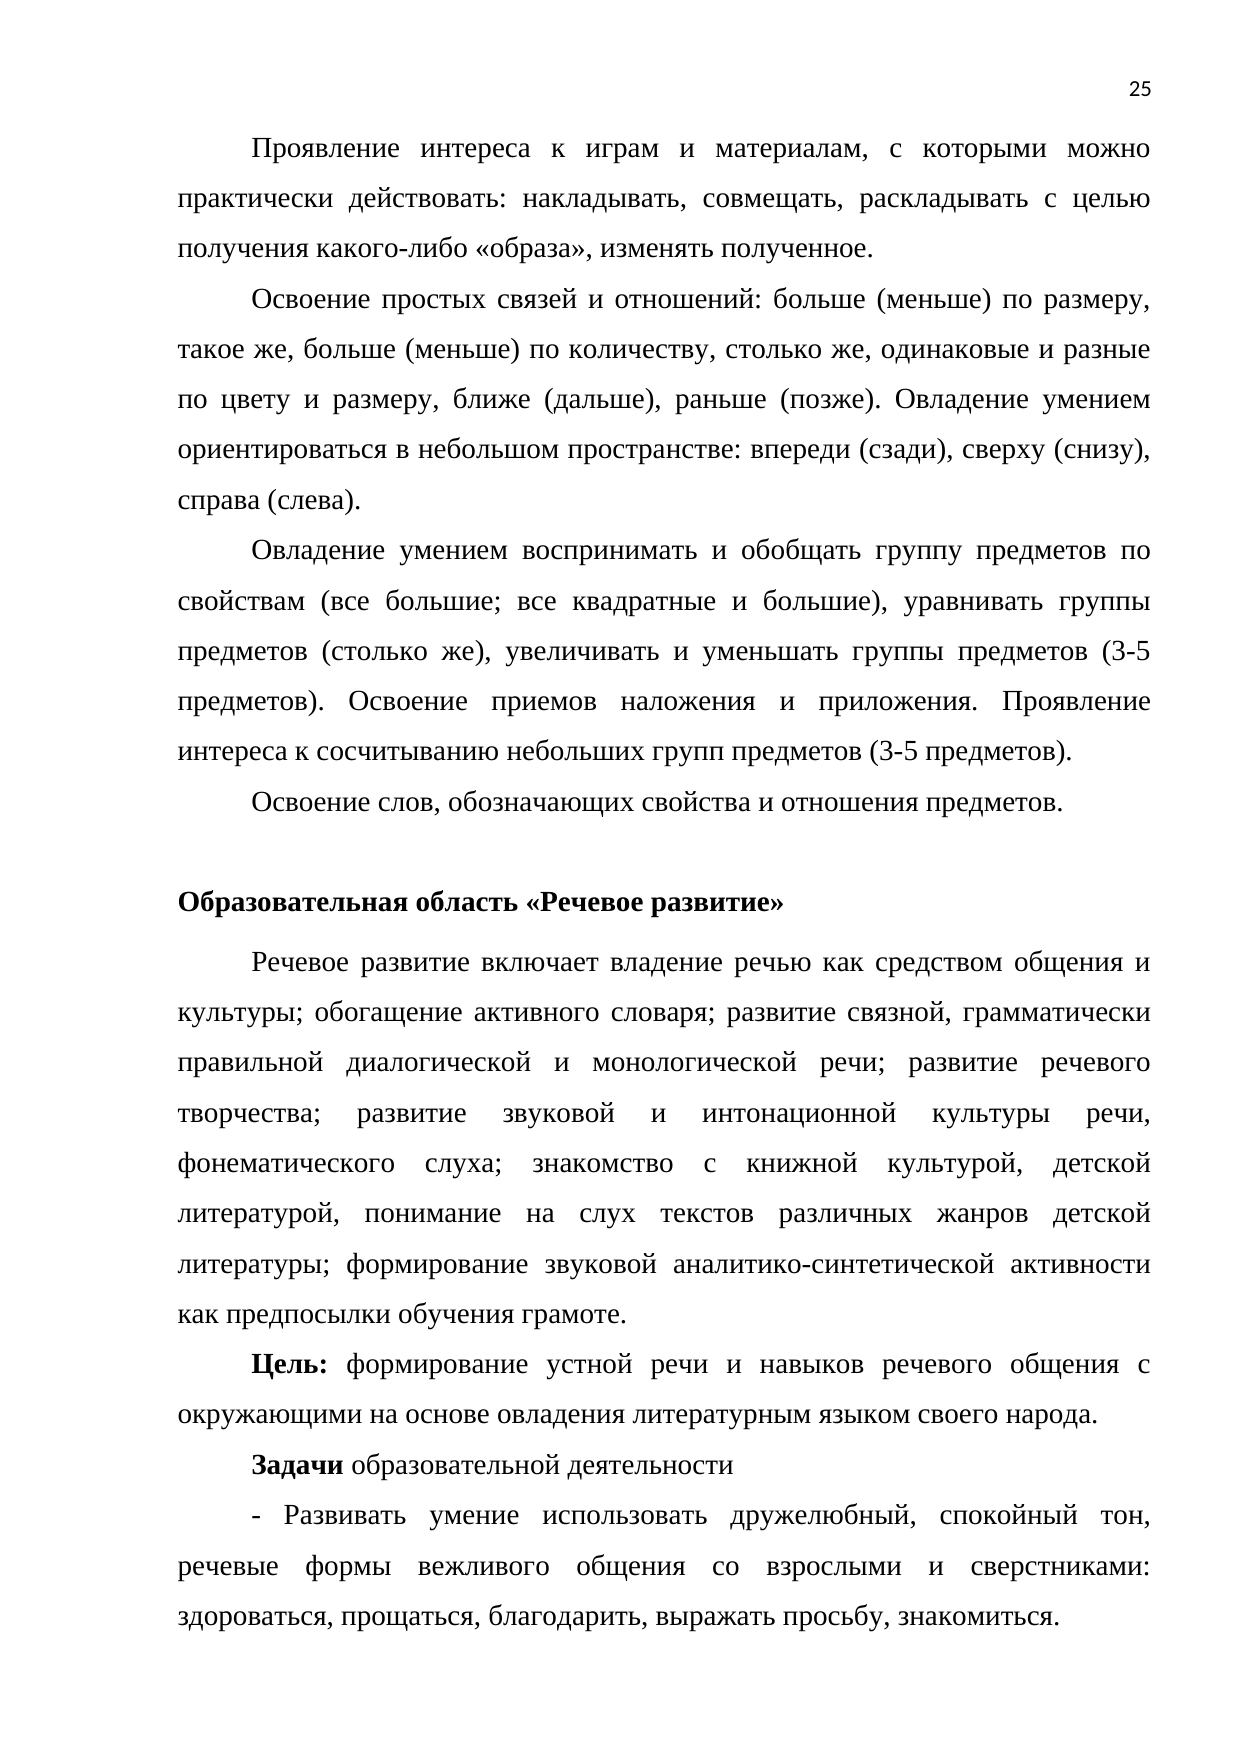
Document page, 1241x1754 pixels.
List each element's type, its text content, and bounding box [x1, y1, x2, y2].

text Задачи образовательной деятельности [177, 1447, 1152, 1481]
text Образовательная область «Речевое развитие» [177, 884, 1152, 918]
text Освоение простых связей и отношений: больше (меньше) по размеру, такое же, больше (меньше) по количеству, столько же, одинаковые и разные по цвету и размеру, ближе (дальше), раньше (позже). Овладение умением ориентироваться в небольшом пространстве: впереди (сзади), сверху (снизу), справа (слева). [177, 281, 1152, 516]
text Освоение слов, обозначающих свойства и отношения предметов. [177, 784, 1152, 817]
text Цель: формирование устной речи и навыков речевого общения с окружающими на основе овладения литературным языком своего народа. [177, 1346, 1152, 1430]
text Овладение умением воспринимать и обобщать группу предметов по свойствам (все большие; все квадратные и большие), уравнивать группы предметов (столько же), увеличивать и уменьшать группы предметов (3-5 предметов). Освоение приемов наложения и приложения. Проявление интереса к сосчитыванию небольших групп предметов (3-5 предметов). [177, 532, 1152, 767]
text Проявление интереса к играм и материалам, с которыми можно практически действовать: накладывать, совмещать, раскладывать с целью получения какого-либо «образа», изменять полученное. [177, 130, 1152, 264]
text - Развивать умение использовать дружелюбный, спокойный тон, речевые формы вежливого общения со взрослыми и сверстниками: здороваться, прощаться, благодарить, выражать просьбу, знакомиться. [177, 1497, 1152, 1631]
text Речевое развитие включает владение речью как средством общения и культуры; обогащение активного словаря; развитие связной, грамматически правильной диалогической и монологической речи; развитие речевого творчества; развитие звуковой и интонационной культуры речи, фонематического слуха; знакомство с книжной культурой, детской литературой, понимание на слух текстов различных жанров детской литературы; формирование звуковой аналитико-синтетической активности как предпосылки обучения грамоте. [177, 944, 1152, 1329]
